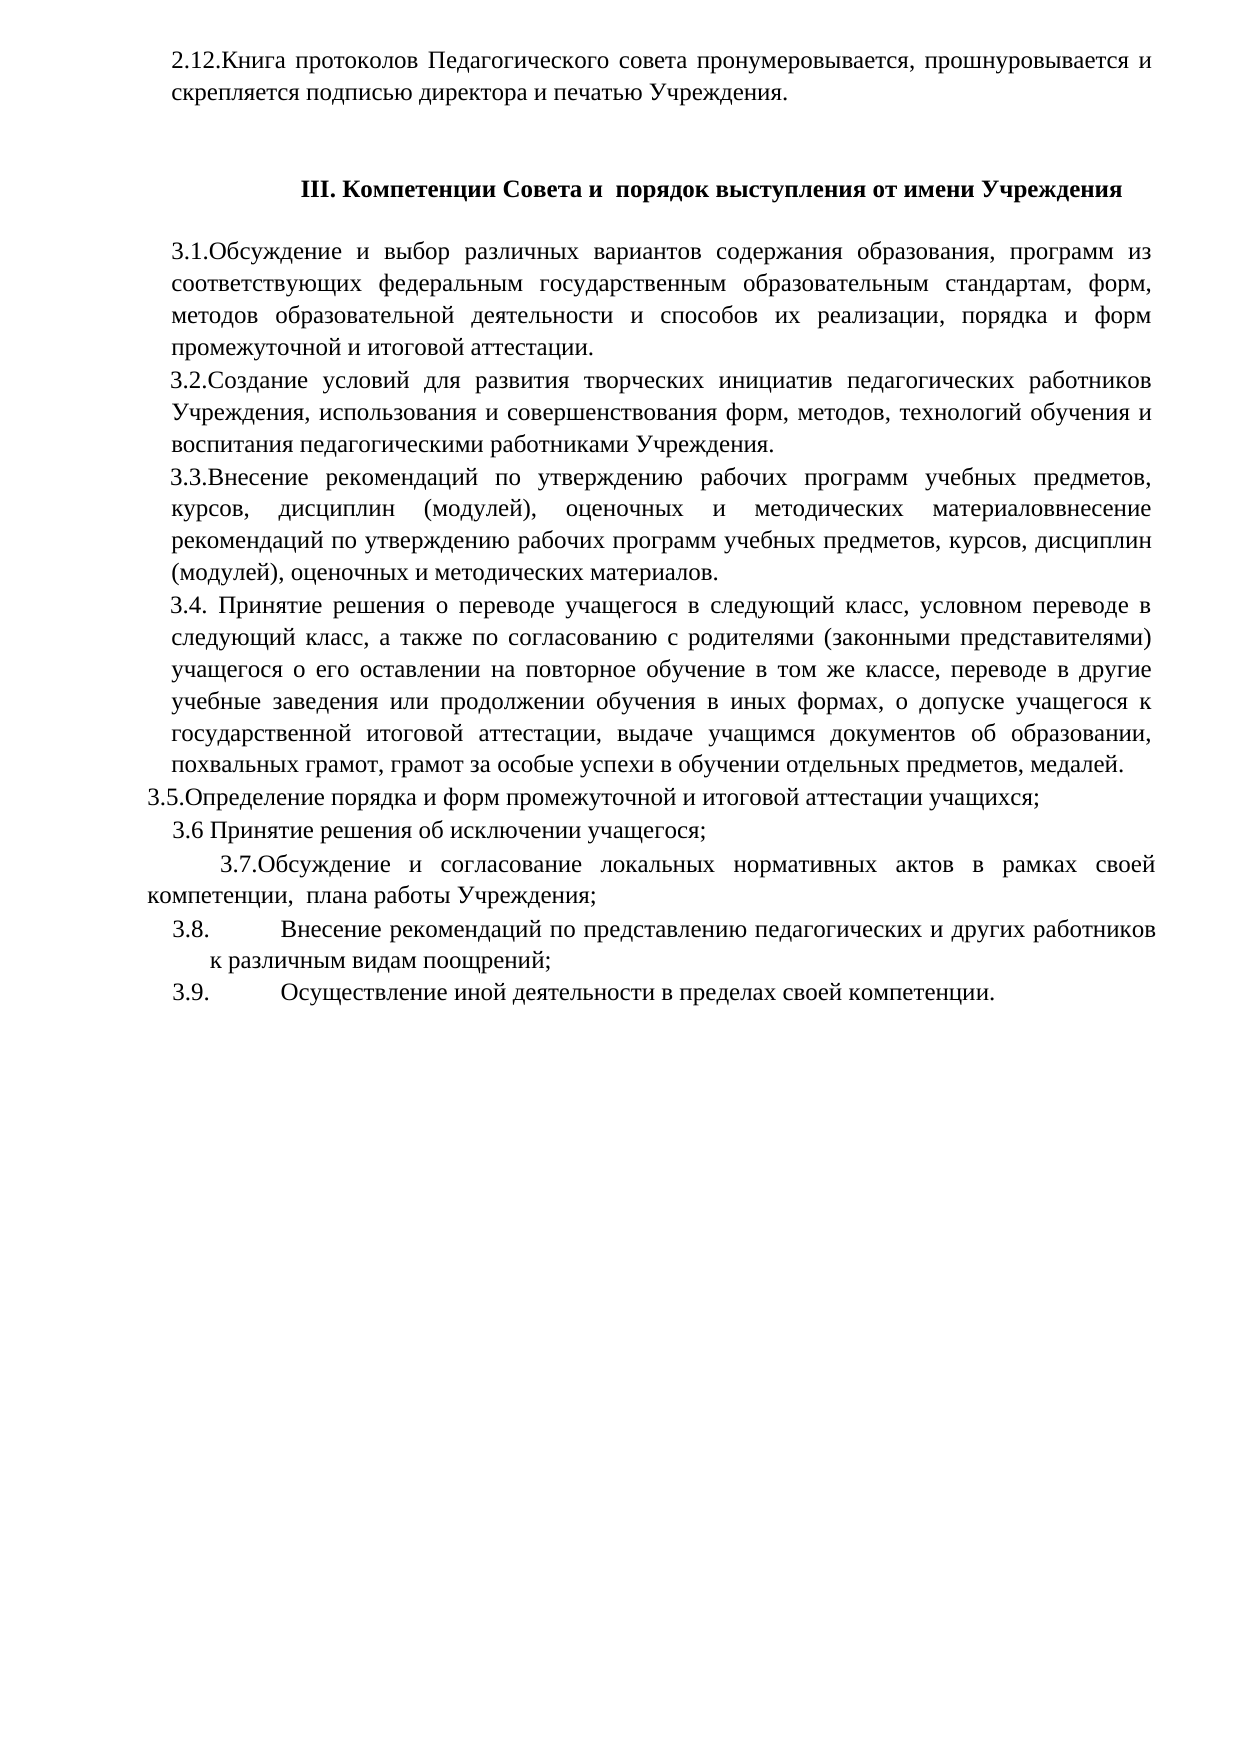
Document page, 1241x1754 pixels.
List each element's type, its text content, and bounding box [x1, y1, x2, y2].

text 3.3.Внесение рекомендаций по утверждению рабочих программ учебных предметов, курсов, дисциплин (модулей), оценочных и методических материаловвнесение рекомендаций по утверждению рабочих программ учебных предметов, курсов, дисциплин (модулей), оценочных и методических материалов. [170, 462, 1153, 586]
list Осуществление иной деятельности в пределах своей компетенции. [172, 977, 1157, 1006]
text III. Компетенции Совета и порядок выступления от имени Учреждения [300, 174, 1157, 203]
list Внесение рекомендаций по представлению педагогических и других работников к различным видам поощрений; [172, 914, 1157, 974]
text 3.2.Создание условий для развития творческих инициатив педагогических работников Учреждения, использования и совершенствования форм, методов, технологий обучения и воспитания педагогическими работниками Учреждения. [170, 365, 1153, 457]
text 3.7.Обсуждение и согласование локальных нормативных актов в рамках своей компетенции, плана работы Учреждения; [147, 849, 1157, 909]
text 3.4. Принятие решения о переводе учащегося в следующий класс, условном переводе в следующий класс, а также по согласованию с родителями (законными представителями) учащегося о его оставлении на повторное обучение в том же классе, переводе в другие учебные заведения или продолжении обучения в иных формах, о допуске учащегося к государственной итоговой аттестации, выдаче учащимся документов об образовании, похвальных грамот, грамот за особые успехи в обучении отдельных предметов, медалей. [170, 590, 1153, 778]
text 2.12.Книга протоколов Педагогического совета пронумеровывается, прошнуровывается и скрепляется подписью директора и печатью Учреждения. [171, 45, 1153, 106]
list Принятие решения об исключении учащегося; [172, 816, 1157, 844]
text 3.5.Определение порядка и форм промежуточной и итоговой аттестации учащихся; [147, 782, 1157, 811]
text 3.1.Обсуждение и выбор различных вариантов содержания образования, программ из соответствующих федеральным государственным образовательным стандартам, форм, методов образовательной деятельности и способов их реализации, порядка и форм промежуточной и итоговой аттестации. [171, 236, 1153, 361]
